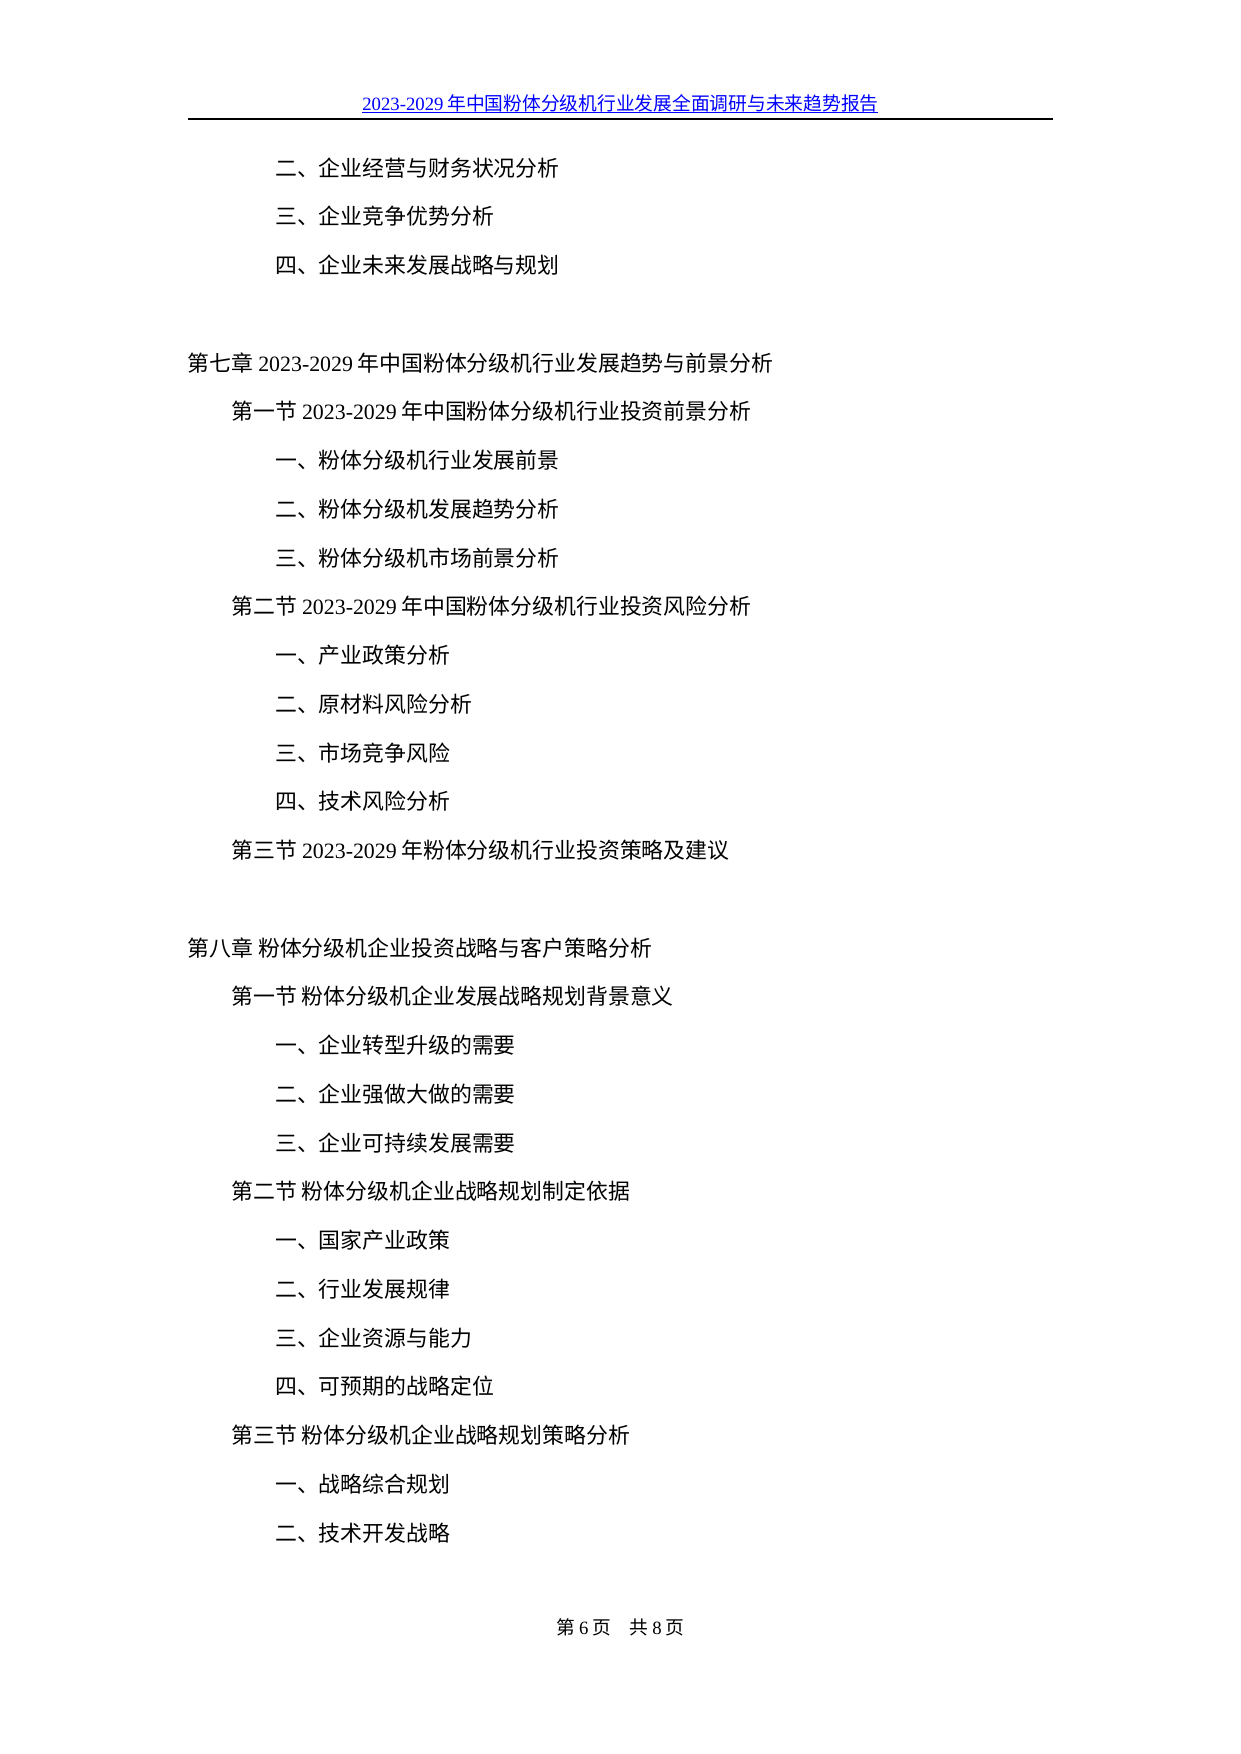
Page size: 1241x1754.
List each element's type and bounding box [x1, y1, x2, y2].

text [187, 150, 1053, 1548]
